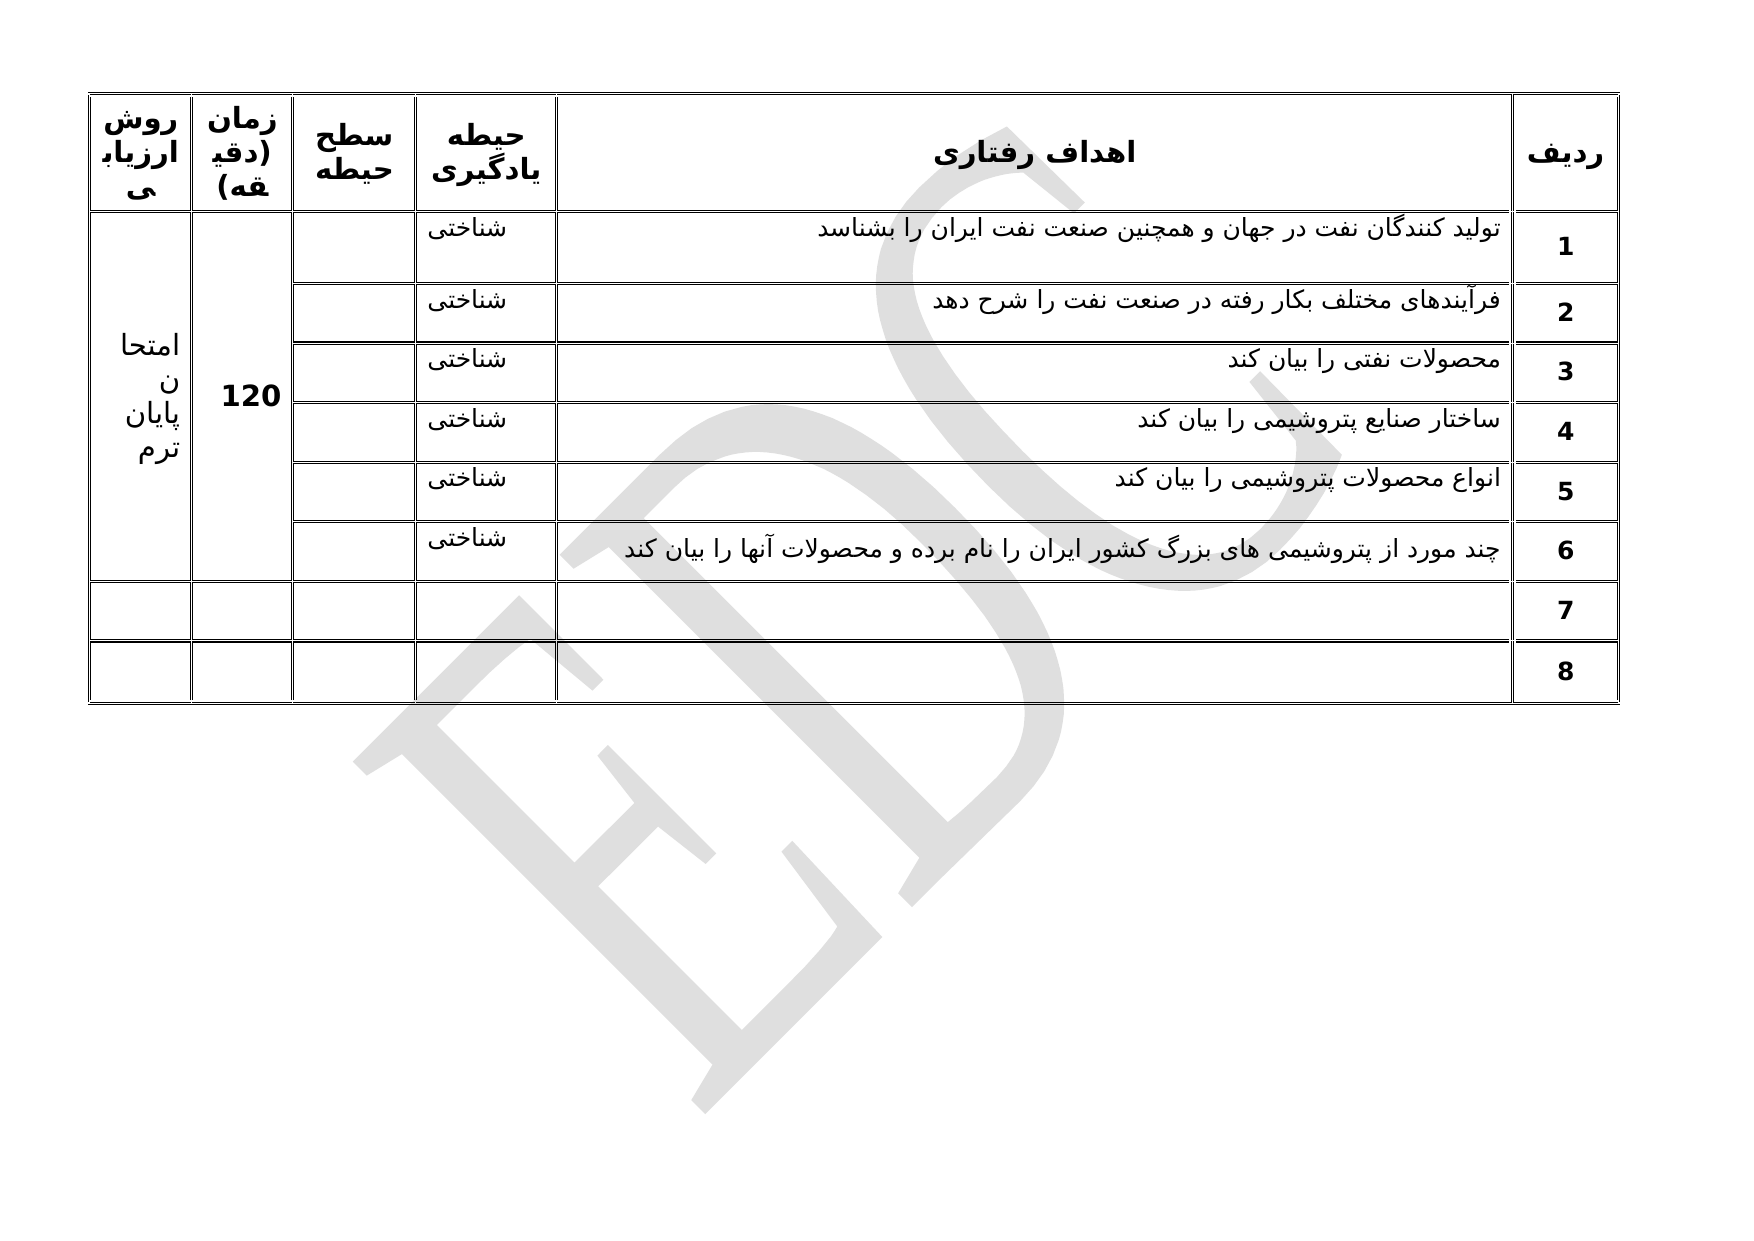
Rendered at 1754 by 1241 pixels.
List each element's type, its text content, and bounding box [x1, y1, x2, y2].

table_cell شناختی [417, 464, 555, 520]
table_cell [294, 345, 414, 401]
table_cell [294, 464, 414, 520]
table_cell محصولات نفتی را بیان کند [558, 341, 1511, 401]
table_cell شناختی [417, 285, 555, 341]
table_cell [1513, 639, 1619, 702]
table_cell چند مورد از پتروشیمی های بزرگ کشور ایران را نام برده و محصولات آنها را بیان کند [557, 520, 1512, 580]
table_cell [558, 580, 1511, 639]
table_cell [294, 523, 414, 580]
table_cell [1514, 341, 1617, 401]
table_cell شناختی [417, 404, 555, 461]
table_cell [294, 285, 414, 341]
table_cell انواع محصولات پتروشیمی را بیان کند [558, 461, 1511, 520]
table_cell [557, 639, 1512, 702]
table_cell [1514, 282, 1617, 341]
table_cell [1513, 520, 1619, 580]
table_cell [90, 643, 191, 702]
table_cell امتحان پایان ترم [91, 213, 190, 580]
table_cell حیطه یادگیری [416, 93, 557, 210]
table_cell [1513, 401, 1619, 461]
table_cell [416, 639, 557, 702]
table_cell سطح حیطه [293, 93, 416, 210]
table_cell [293, 639, 416, 702]
table_cell روش ارزیابی [90, 95, 191, 210]
table_cell شناختی [417, 345, 555, 401]
table_cell شناختی [417, 213, 555, 282]
table_cell شناختی [417, 523, 555, 580]
table_cell تولید کنندگان نفت در جهان و همچنین صنعت نفت ایران را بشناسد [557, 210, 1512, 282]
table_cell ردیف [1514, 93, 1619, 210]
table_cell اهداف رفتاری [557, 95, 1511, 210]
table_cell [1513, 210, 1619, 282]
table_cell [294, 213, 414, 282]
table_cell [193, 583, 291, 639]
table_cell [294, 404, 414, 461]
table_cell 120 [193, 213, 291, 580]
table_cell زمان (دقیقه) [191, 93, 293, 210]
table_cell [91, 583, 190, 639]
table_cell [294, 583, 414, 639]
table_cell [1514, 461, 1617, 520]
table_cell [1514, 580, 1617, 639]
table_cell [191, 639, 293, 702]
table_cell فرآیندهای مختلف بکار رفته در صنعت نفت را شرح دهد [558, 282, 1511, 341]
table_cell [417, 583, 555, 639]
table_cell ساختار صنایع پتروشیمی را بیان کند [557, 401, 1512, 461]
